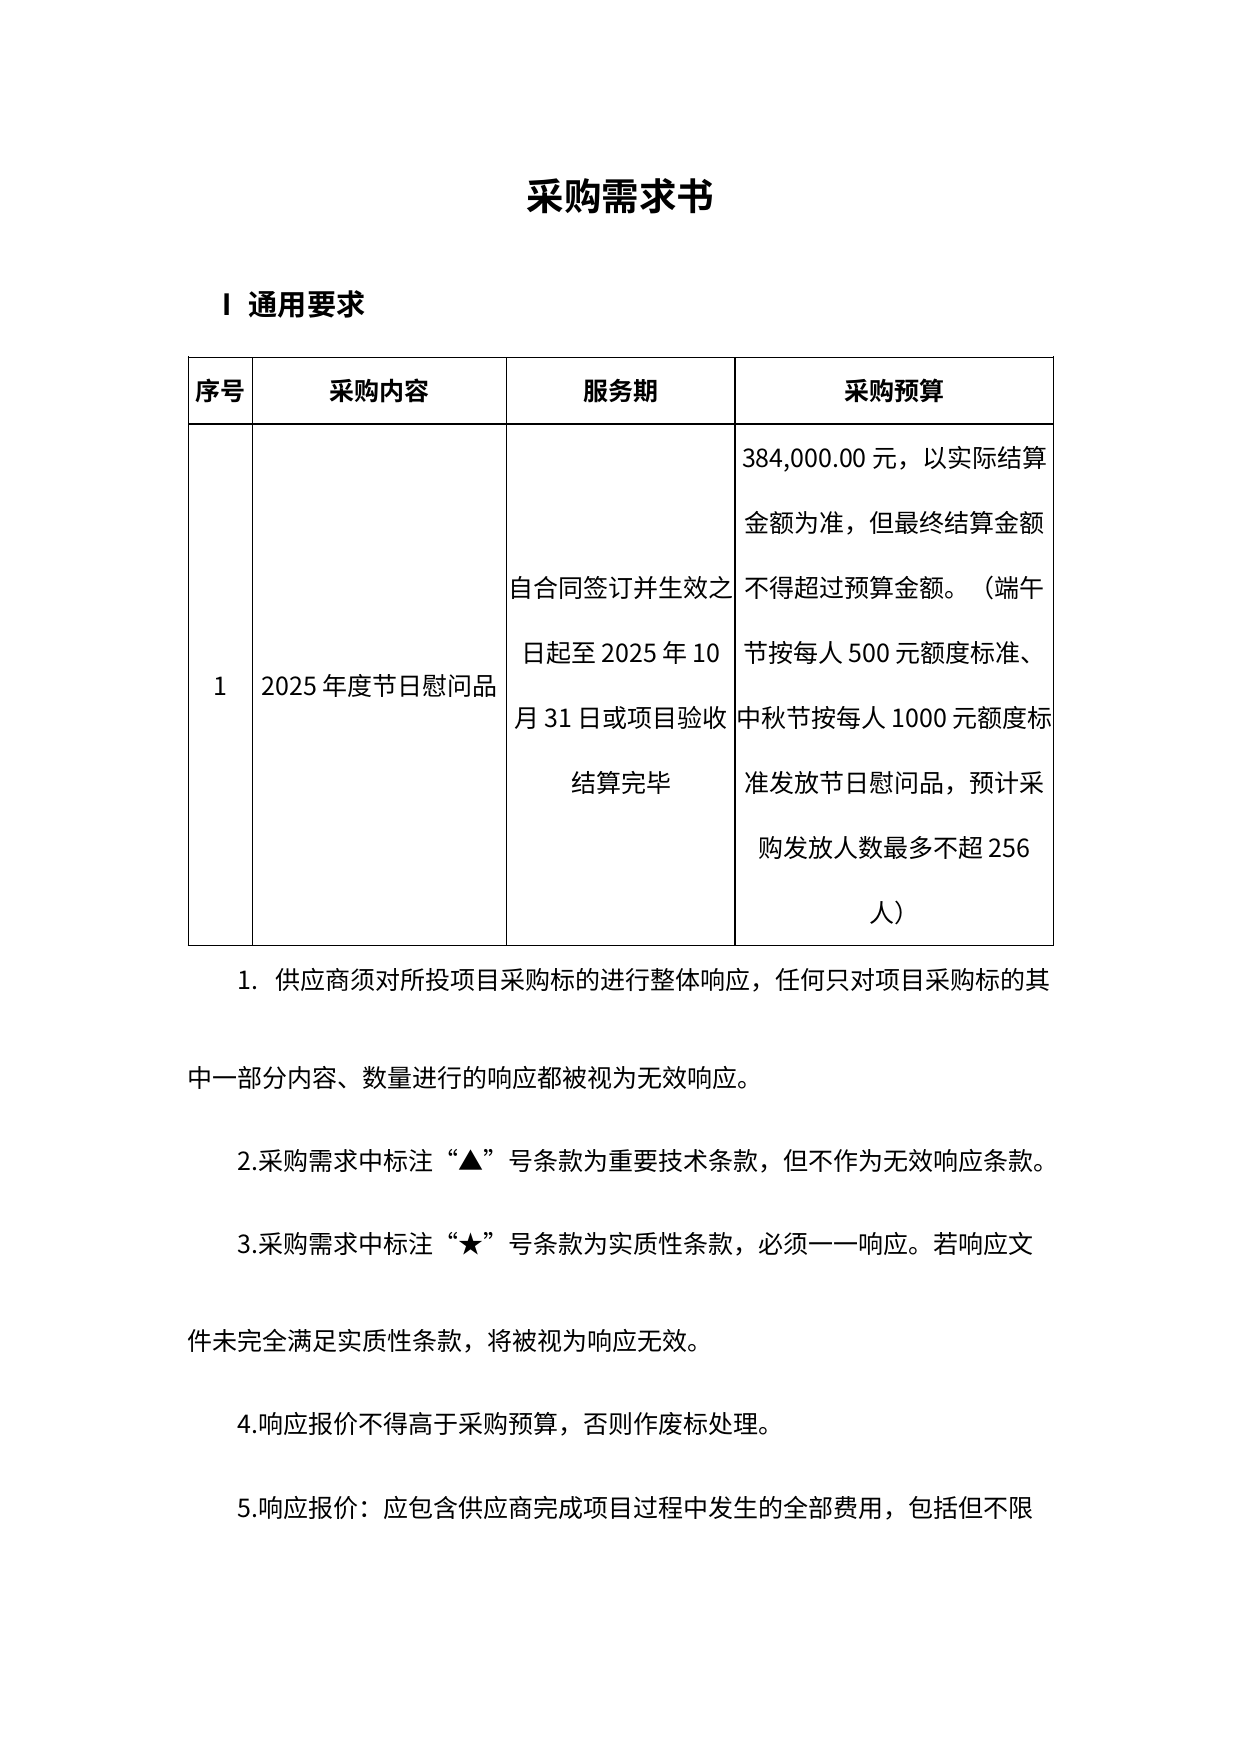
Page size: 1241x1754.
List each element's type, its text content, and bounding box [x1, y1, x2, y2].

table_header 序号 [189, 358, 252, 423]
table_header 采购内容 [253, 358, 506, 423]
table_cell 2025年度节日慰问品 [253, 425, 506, 944]
text 1. 供应商须对所投项目采购标的进行整体响应，任何只对项目采购标的其中一部分内容、数量进行的响应都被视为无效响应。 [187, 946, 1053, 1109]
text 2.采购需求中标注“▲”号条款为重要技术条款，但不作为无效响应条款。 [187, 1127, 1053, 1192]
text 3.采购需求中标注“★”号条款为实质性条款，必须一一响应。若响应文件未完全满足实质性条款，将被视为响应无效。 [187, 1210, 1053, 1372]
text Ⅰ 通用要求 [213, 270, 1053, 335]
table_header 服务期 [507, 358, 734, 423]
text 采购需求书 [187, 162, 1053, 227]
table_header 采购预算 [736, 358, 1053, 423]
table_cell 自合同签订并生效之日起至2025年10月31日或项目验收结算完毕 [507, 425, 734, 944]
table_cell 384,000.00元，以实际结算金额为准，但最终结算金额不得超过预算金额。（端午节按每人500元额度标准、中秋节按每人1000元额度标准发放节日慰问品，预计采购发放人数最多不超256人） [736, 425, 1053, 944]
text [187, 1474, 1053, 1539]
text 4.响应报价不得高于采购预算，否则作废标处理。 [187, 1391, 1053, 1456]
table_cell 1 [189, 425, 252, 944]
